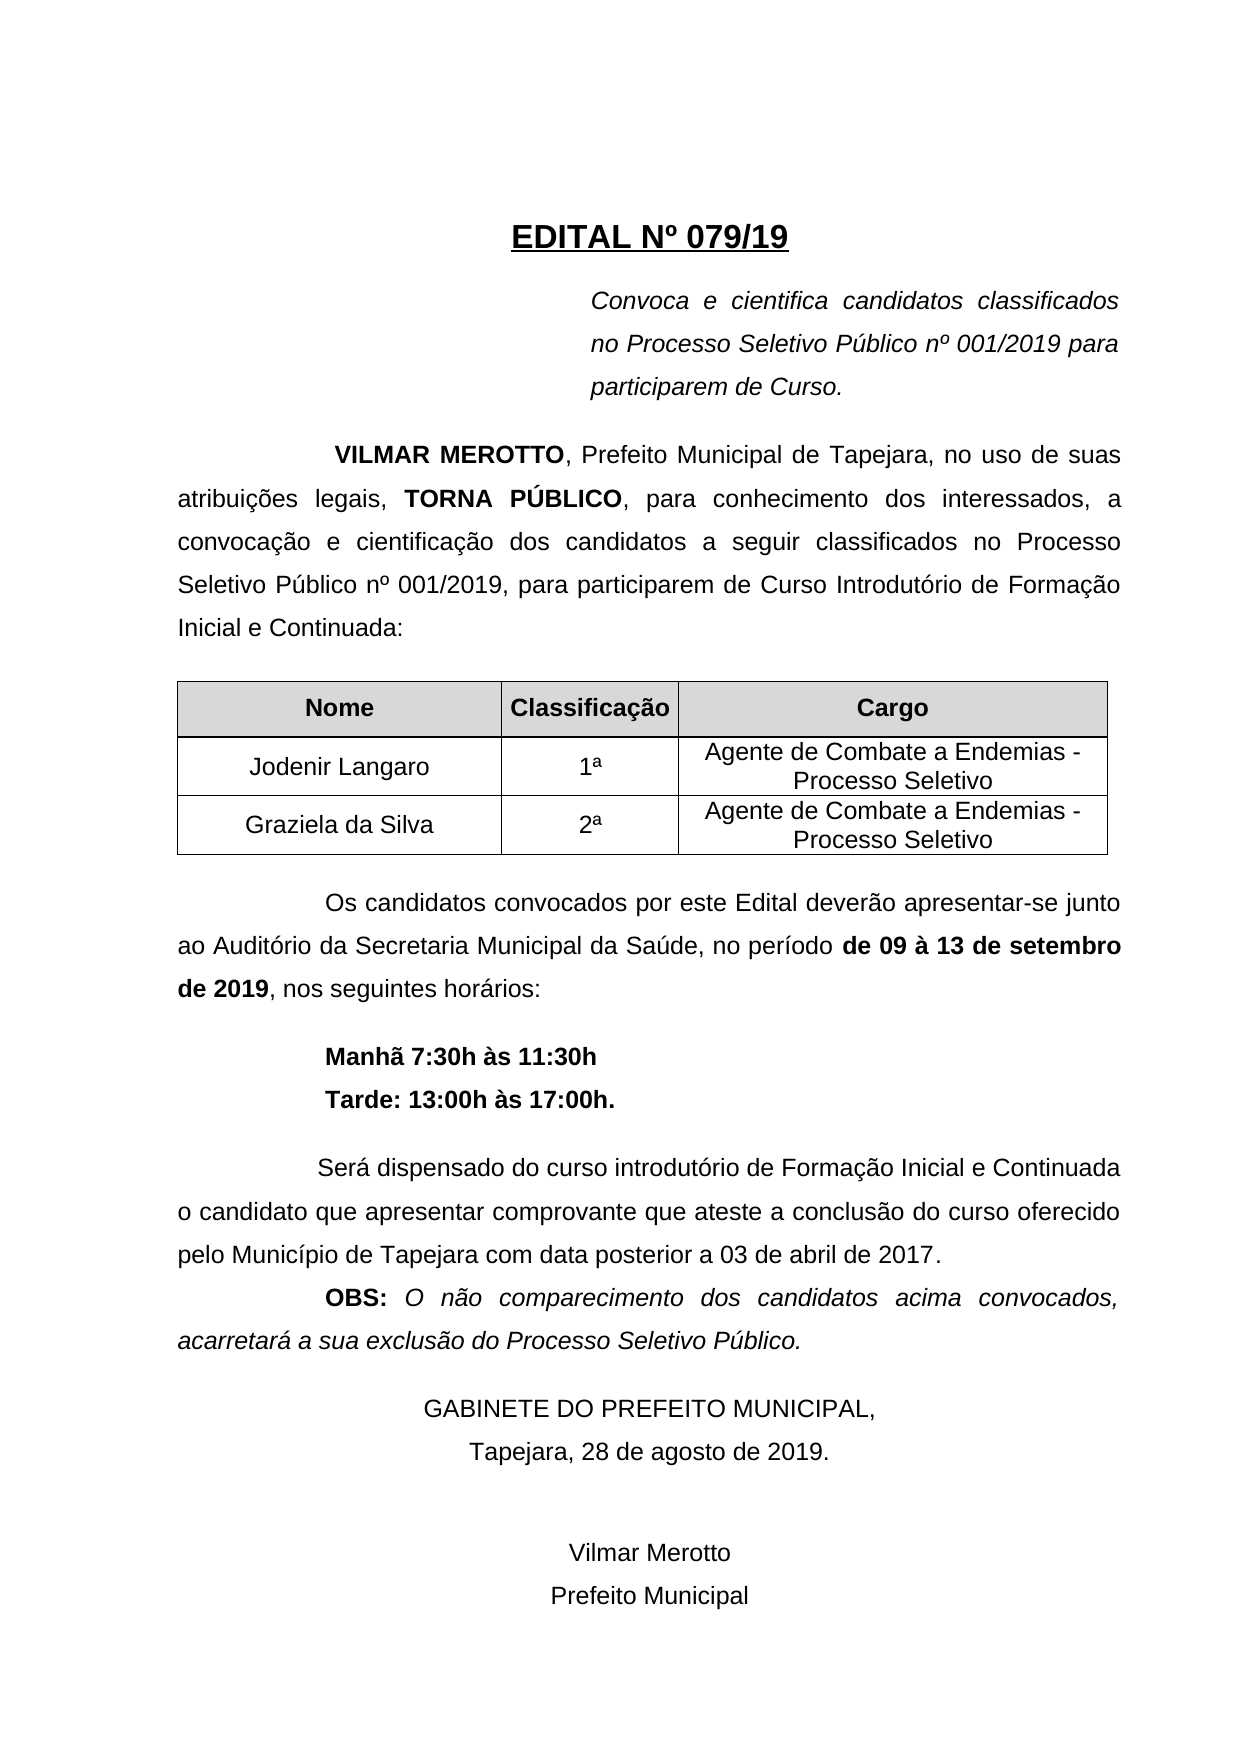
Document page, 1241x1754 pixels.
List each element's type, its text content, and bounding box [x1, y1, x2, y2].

text EDITAL Nº 079/19 [177, 217, 1122, 255]
table_cell 2ª [502, 796, 678, 853]
table_cell Graziela da Silva [178, 796, 501, 853]
text Tarde: 13:00h às 17:00h. [177, 1085, 1122, 1114]
text Prefeito Municipal [177, 1581, 1122, 1610]
text Será dispensado do curso introdutório de Formação Inicial e Continuada o candidato que apresentar comprovante que ateste a conclusão do curso oferecido pelo Município de Tapejara com data posterior a 03 de abril de 2017. [177, 1153, 1122, 1268]
table_cell Agente de Combate a Endemias - Processo Seletivo [679, 738, 1107, 795]
text Tapejara, 28 de agosto de 2019. [177, 1437, 1122, 1466]
table_header Classificação [502, 682, 678, 736]
table_header Nome [178, 682, 501, 736]
table_cell Jodenir Langaro [178, 738, 501, 795]
text Os candidatos convocados por este Edital deverão apresentar-se junto ao Auditório da Secretaria Municipal da Saúde, no período de 09 à 13 de setembro de 2019, nos seguintes horários: [177, 887, 1122, 1002]
text GABINETE DO PREFEITO MUNICIPAL, [177, 1394, 1122, 1423]
text OBS: O não comparecimento dos candidatos acima convocados, acarretará a sua exclusão do Processo Seletivo Público. [177, 1283, 1122, 1354]
table_header Cargo [679, 682, 1107, 736]
text Manhã 7:30h às 11:30h [177, 1042, 1122, 1071]
table_cell Agente de Combate a Endemias - Processo Seletivo [679, 796, 1107, 853]
text Convoca e cientifica candidatos classificados no Processo Seletivo Público nº 001/2019 para participarem de Curso. [591, 286, 1122, 401]
table_cell 1ª [502, 738, 678, 795]
text VILMAR MEROTTO, Prefeito Municipal de Tapejara, no uso de suas atribuições legais, TORNA PÚBLICO, para conhecimento dos interessados, a convocação e cientificação dos candidatos a seguir classificados no Processo Seletivo Público nº 001/2019, para participarem de Curso Introdutório de Formação Inicial e Continuada: [177, 441, 1122, 642]
text Vilmar Merotto [177, 1538, 1122, 1567]
